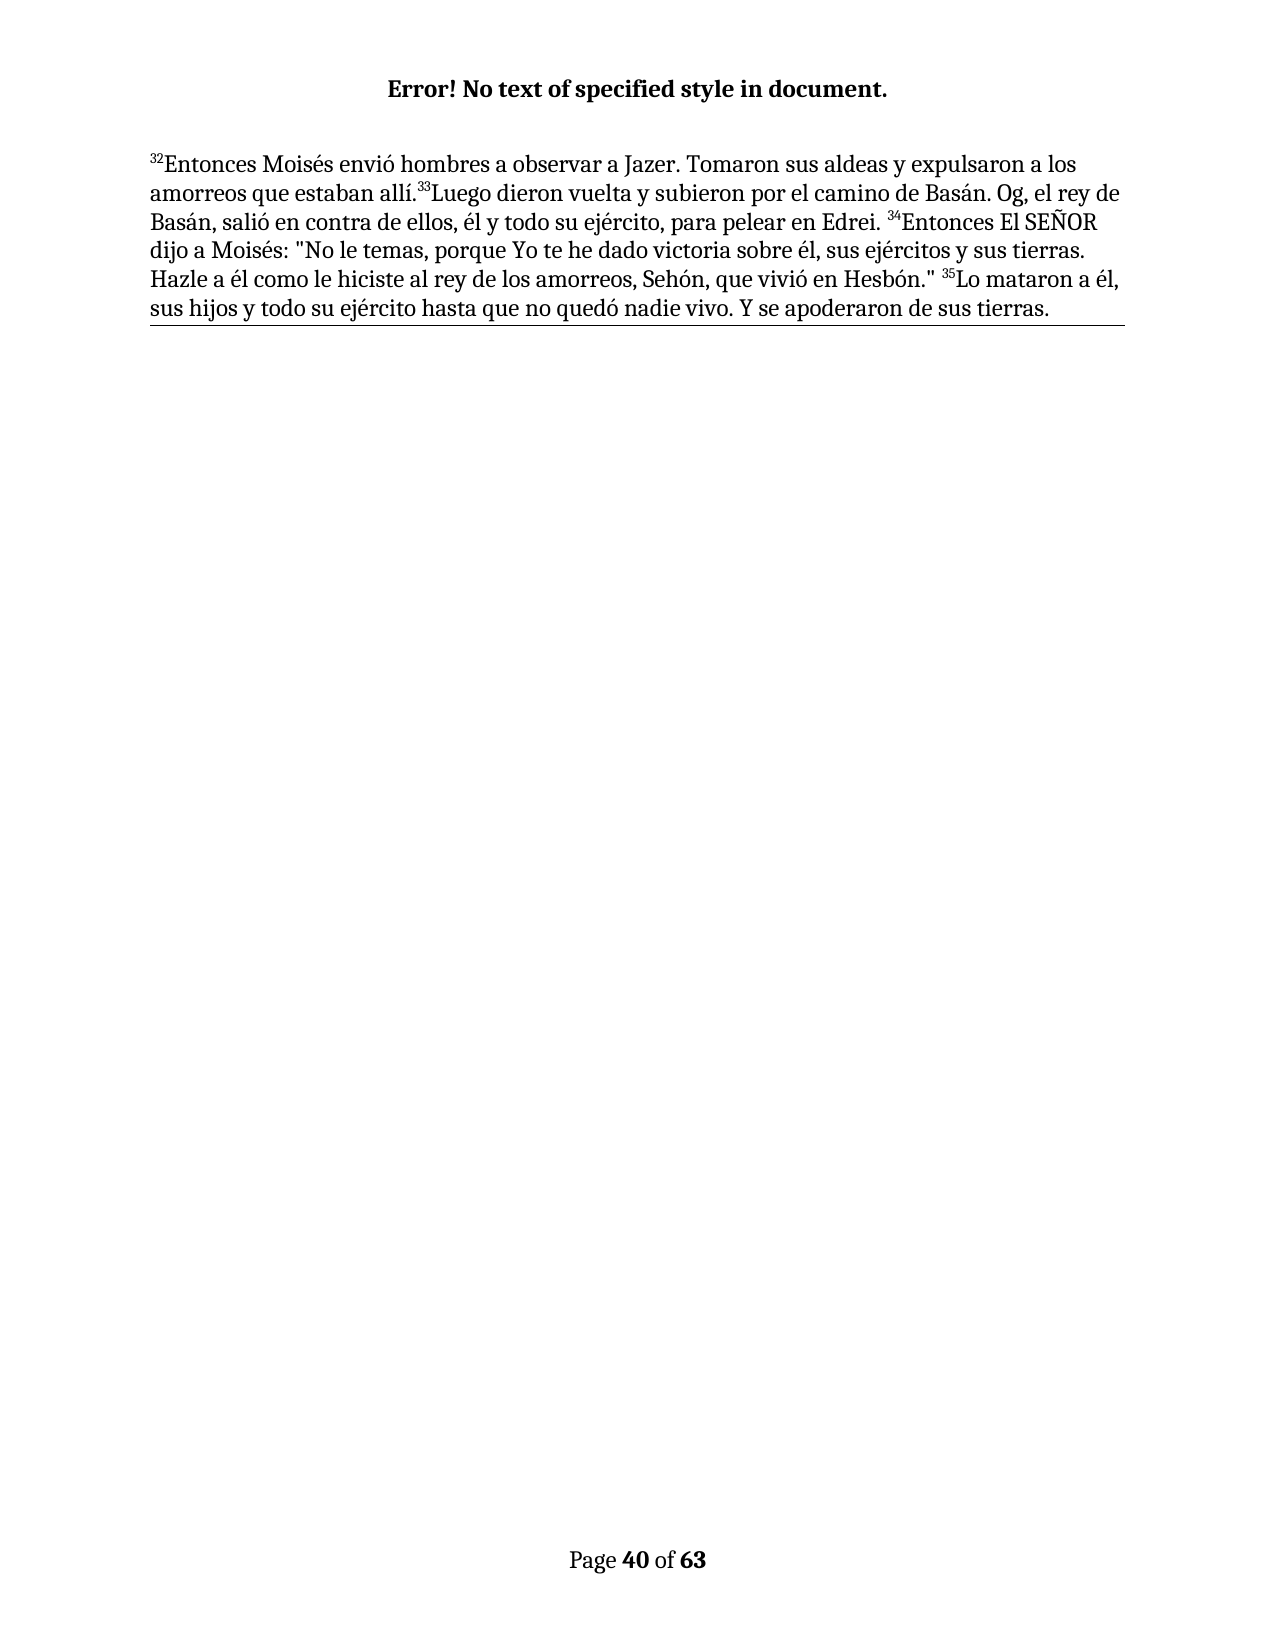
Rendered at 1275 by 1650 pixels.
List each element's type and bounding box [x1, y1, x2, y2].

text [150, 150, 1125, 325]
